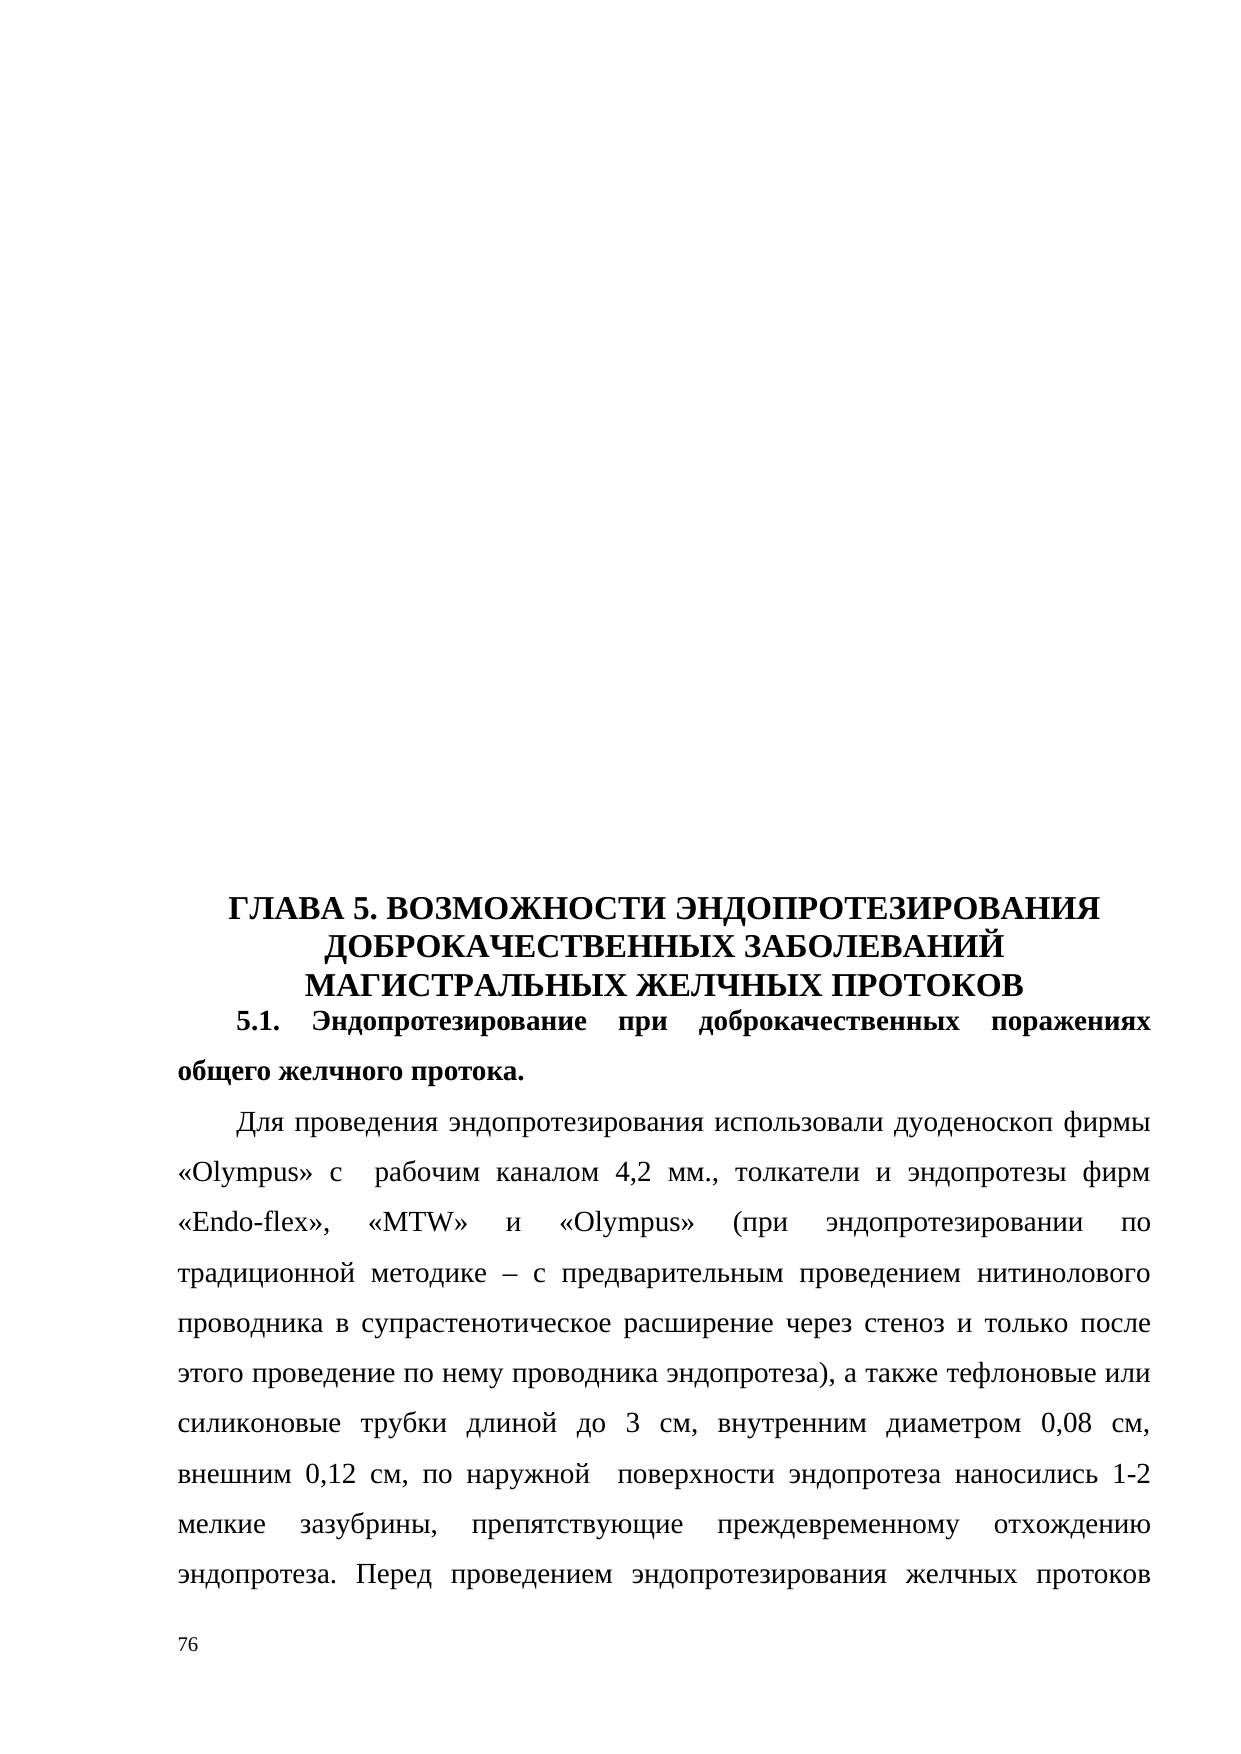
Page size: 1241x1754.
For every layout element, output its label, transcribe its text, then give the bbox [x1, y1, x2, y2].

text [177, 1104, 1152, 1590]
text 5.1. Эндопротезирование при доброкачественных поражениях общего желчного протока. [177, 1003, 1152, 1087]
text ГЛАВА 5. ВОЗМОЖНОСТИ ЭНДОПРОТЕЗИРОВАНИЯ ДОБРОКАЧЕСТВЕННЫХ ЗАБОЛЕВАНИЙ МАГИСТРАЛЬНЫХ ЖЕЛЧНЫХ ПРОТОКОВ [177, 888, 1152, 1003]
